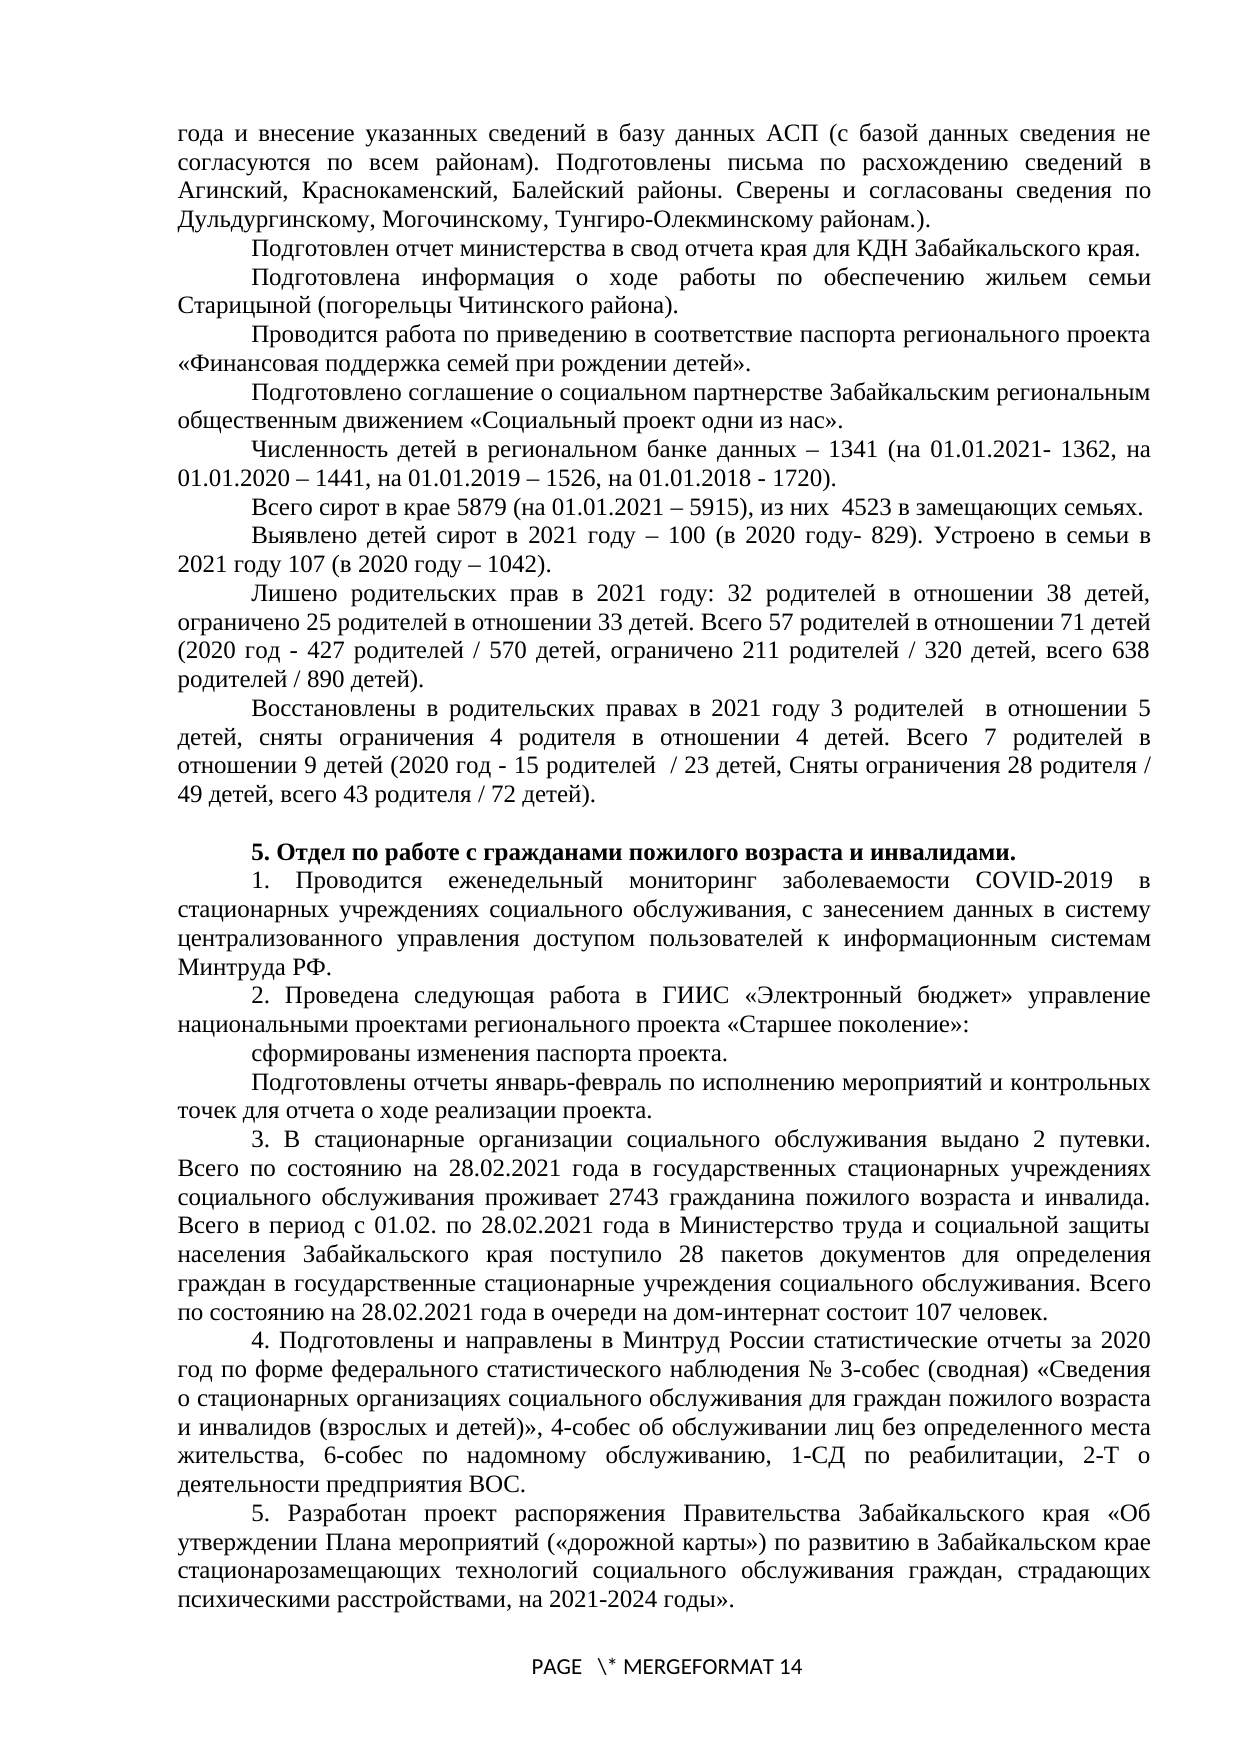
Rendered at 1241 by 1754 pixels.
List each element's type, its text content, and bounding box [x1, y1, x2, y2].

text Проводится работа по приведению в соответствие паспорта регионального проекта «Финансовая поддержка семей при рождении детей». [177, 319, 1152, 377]
text Всего сирот в крае 5879 (на 01.01.2021 – 5915), из них 4523 в замещающих семьях. [177, 492, 1152, 521]
text сформированы изменения паспорта проекта. [177, 1038, 1152, 1067]
text 5. Отдел по работе с гражданами пожилого возраста и инвалидами. [177, 837, 1152, 866]
text 1. Проводится еженедельный мониторинг заболеваемости COVID-2019 в стационарных учреждениях социального обслуживания, с занесением данных в систему централизованного управления доступом пользователей к информационным системам Минтруда РФ. [177, 866, 1152, 981]
text Подготовлен отчет министерства в свод отчета края для КДН Забайкальского края. [177, 233, 1152, 262]
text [177, 118, 1152, 233]
text 3. В стационарные организации социального обслуживания выдано 2 путевки. Всего по состоянию на 28.02.2021 года в государственных стационарных учреждениях социального обслуживания проживает 2743 гражданина пожилого возраста и инвалида. Всего в период с 01.02. по 28.02.2021 года в Министерство труда и социальной защиты населения Забайкальского края поступило 28 пакетов документов для определения граждан в государственные стационарные учреждения социального обслуживания. Всего по состоянию на 28.02.2021 года в очереди на дом-интернат состоит 107 человек. [177, 1124, 1152, 1326]
text Численность детей в региональном банке данных – 1341 (на 01.01.2021- 1362, на 01.01.2020 – 1441, на 01.01.2019 – 1526, на 01.01.2018 - 1720). [177, 434, 1152, 492]
text Выявлено детей сирот в 2021 году – 100 (в 2020 году- 829). Устроено в семьи в 2021 году 107 (в 2020 году – 1042). [177, 521, 1152, 578]
text Подготовлены отчеты январь-февраль по исполнению мероприятий и контрольных точек для отчета о ходе реализации проекта. [177, 1067, 1152, 1124]
text Лишено родительских прав в 2021 году: 32 родителей в отношении 38 детей, ограничено 25 родителей в отношении 33 детей. Всего 57 родителей в отношении 71 детей (2020 год - 427 родителей / 570 детей, ограничено 211 родителей / 320 детей, всего 638 родителей / 890 детей). [177, 578, 1152, 693]
text 4. Подготовлены и направлены в Минтруд России статистические отчеты за 2020 год по форме федерального статистического наблюдения № 3-собес (сводная) «Сведения о стационарных организациях социального обслуживания для граждан пожилого возраста и инвалидов (взрослых и детей)», 4-собес об обслуживании лиц без определенного места жительства, 6-собес по надомному обслуживанию, 1-СД по реабилитации, 2-Т о деятельности предприятия ВОС. [177, 1326, 1152, 1498]
text 2. Проведена следующая работа в ГИИС «Электронный бюджет» управление национальными проектами регионального проекта «Старшее поколение»: [177, 981, 1152, 1038]
text 5. Разработан проект распоряжения Правительства Забайкальского края «Об утверждении Плана мероприятий («дорожной карты») по развитию в Забайкальском крае стационарозамещающих технологий социального обслуживания граждан, страдающих психическими расстройствами, на 2021-2024 годы». [177, 1498, 1152, 1613]
text Восстановлены в родительских правах в 2021 году 3 родителей в отношении 5 детей, сняты ограничения 4 родителя в отношении 4 детей. Всего 7 родителей в отношении 9 детей (2020 год - 15 родителей / 23 детей, Сняты ограничения 28 родителя / 49 детей, всего 43 родителя / 72 детей). [177, 693, 1152, 808]
text Подготовлена информация о ходе работы по обеспечению жильем семьи Старицыной (погорельцы Читинского района). [177, 262, 1152, 319]
text Подготовлено соглашение о социальном партнерстве Забайкальским региональным общественным движением «Социальный проект одни из нас». [177, 377, 1152, 434]
